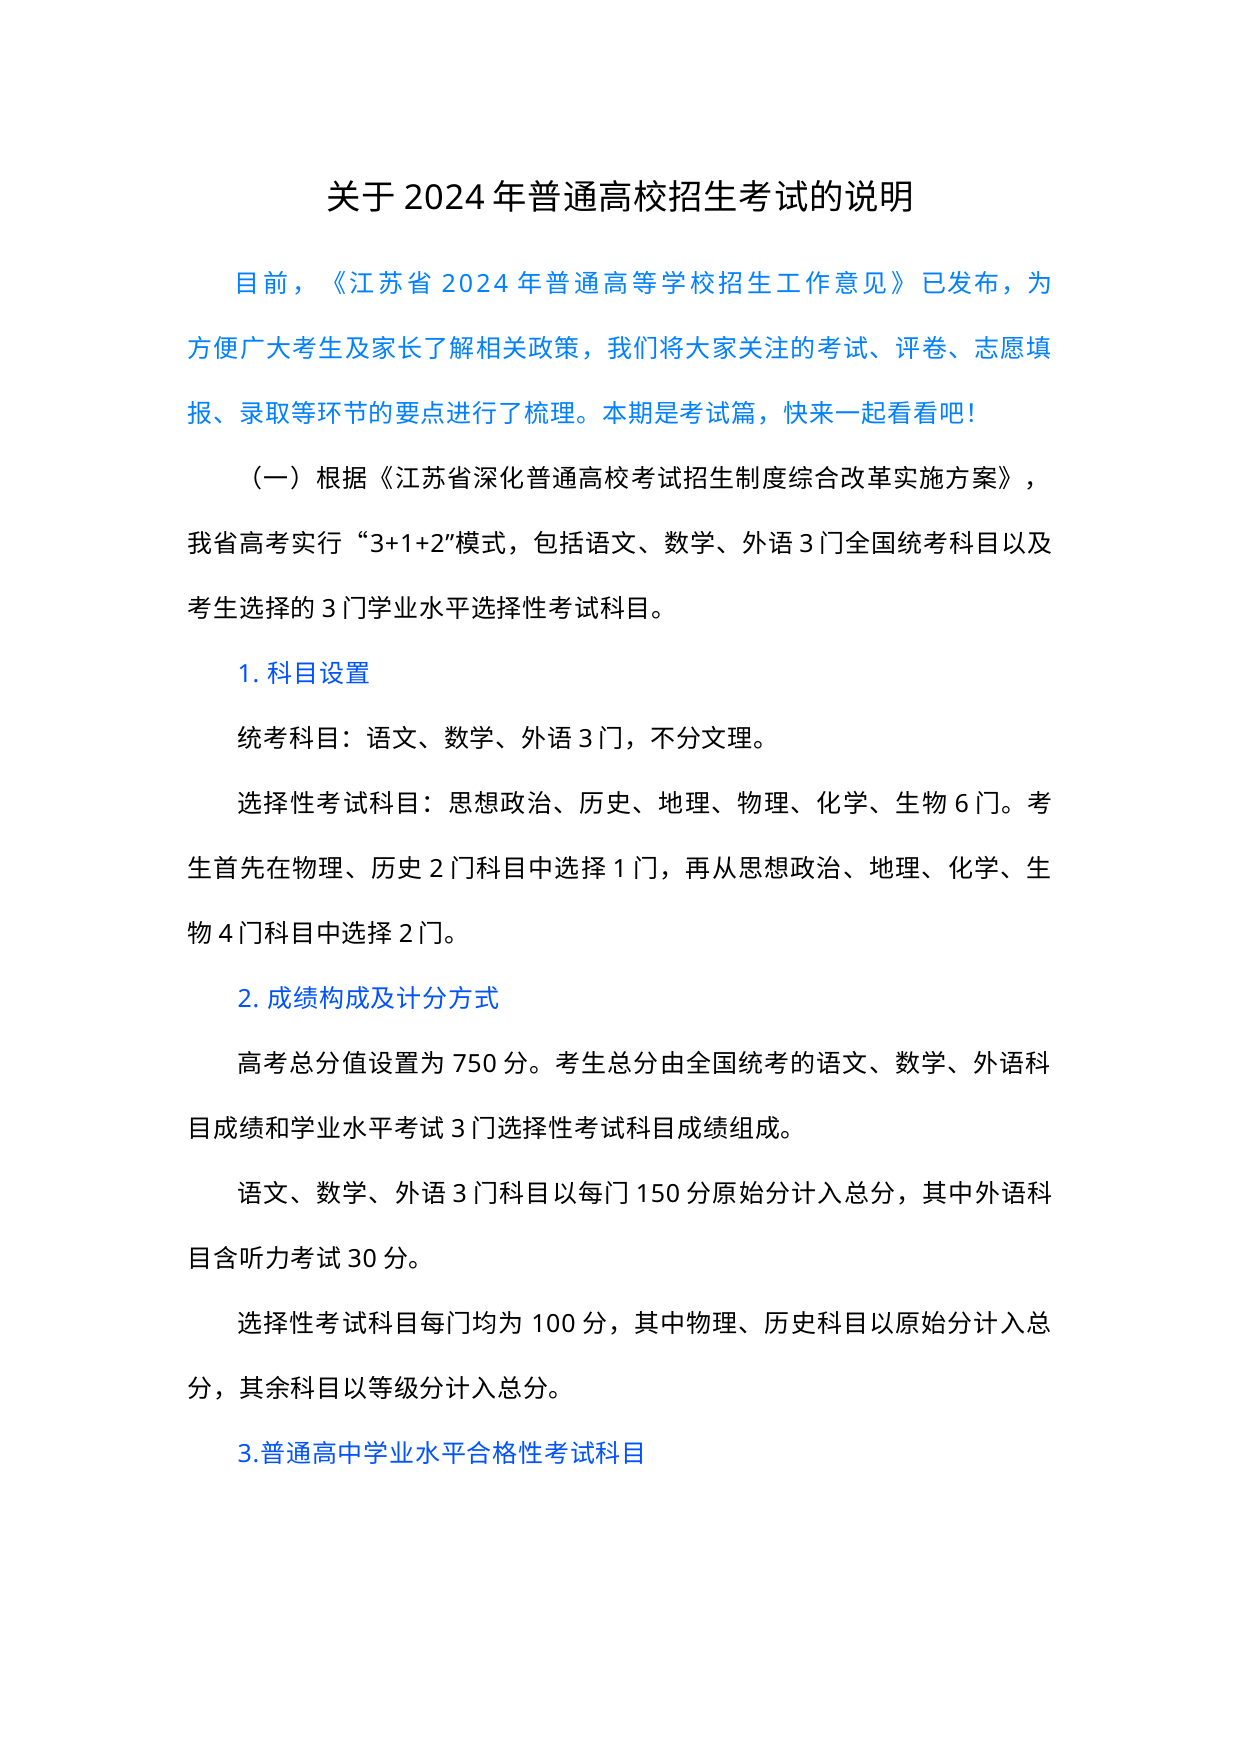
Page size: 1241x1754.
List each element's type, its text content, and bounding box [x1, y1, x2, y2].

text 目前，《江苏省2024年普通高等学校招生工作意见》已发布，为方便广大考生及家长了解相关政策，我们将大家关注的考试、评卷、志愿填报、录取等环节的要点进行了梳理。本期是考试篇，快来一起看看吧！ [187, 249, 1053, 444]
text 2. 成绩构成及计分方式 [187, 964, 1053, 1029]
text 高考总分值设置为750分。考生总分由全国统考的语文、数学、外语科目成绩和学业水平考试3门选择性考试科目成绩组成。 [187, 1029, 1053, 1159]
text 1. 科目设置 [187, 639, 1053, 704]
text （一）根据《江苏省深化普通高校考试招生制度综合改革实施方案》，我省高考实行“3+1+2”模式，包括语文、数学、外语3门全国统考科目以及考生选择的3门学业水平选择性考试科目。 [187, 444, 1053, 639]
text 选择性考试科目：思想政治、历史、地理、物理、化学、生物6门。考生首先在物理、历史2门科目中选择1门，再从思想政治、地理、化学、生物4门科目中选择2门。 [187, 769, 1053, 964]
text 统考科目：语文、数学、外语3门，不分文理。 [187, 704, 1053, 769]
text 选择性考试科目每门均为100分，其中物理、历史科目以原始分计入总分，其余科目以等级分计入总分。 [187, 1289, 1053, 1419]
text 语文、数学、外语3门科目以每门150分原始分计入总分，其中外语科目含听力考试30分。 [187, 1159, 1053, 1289]
text 3.普通高中学业水平合格性考试科目 [187, 1419, 1053, 1484]
text 关于2024年普通高校招生考试的说明 [187, 162, 1053, 227]
